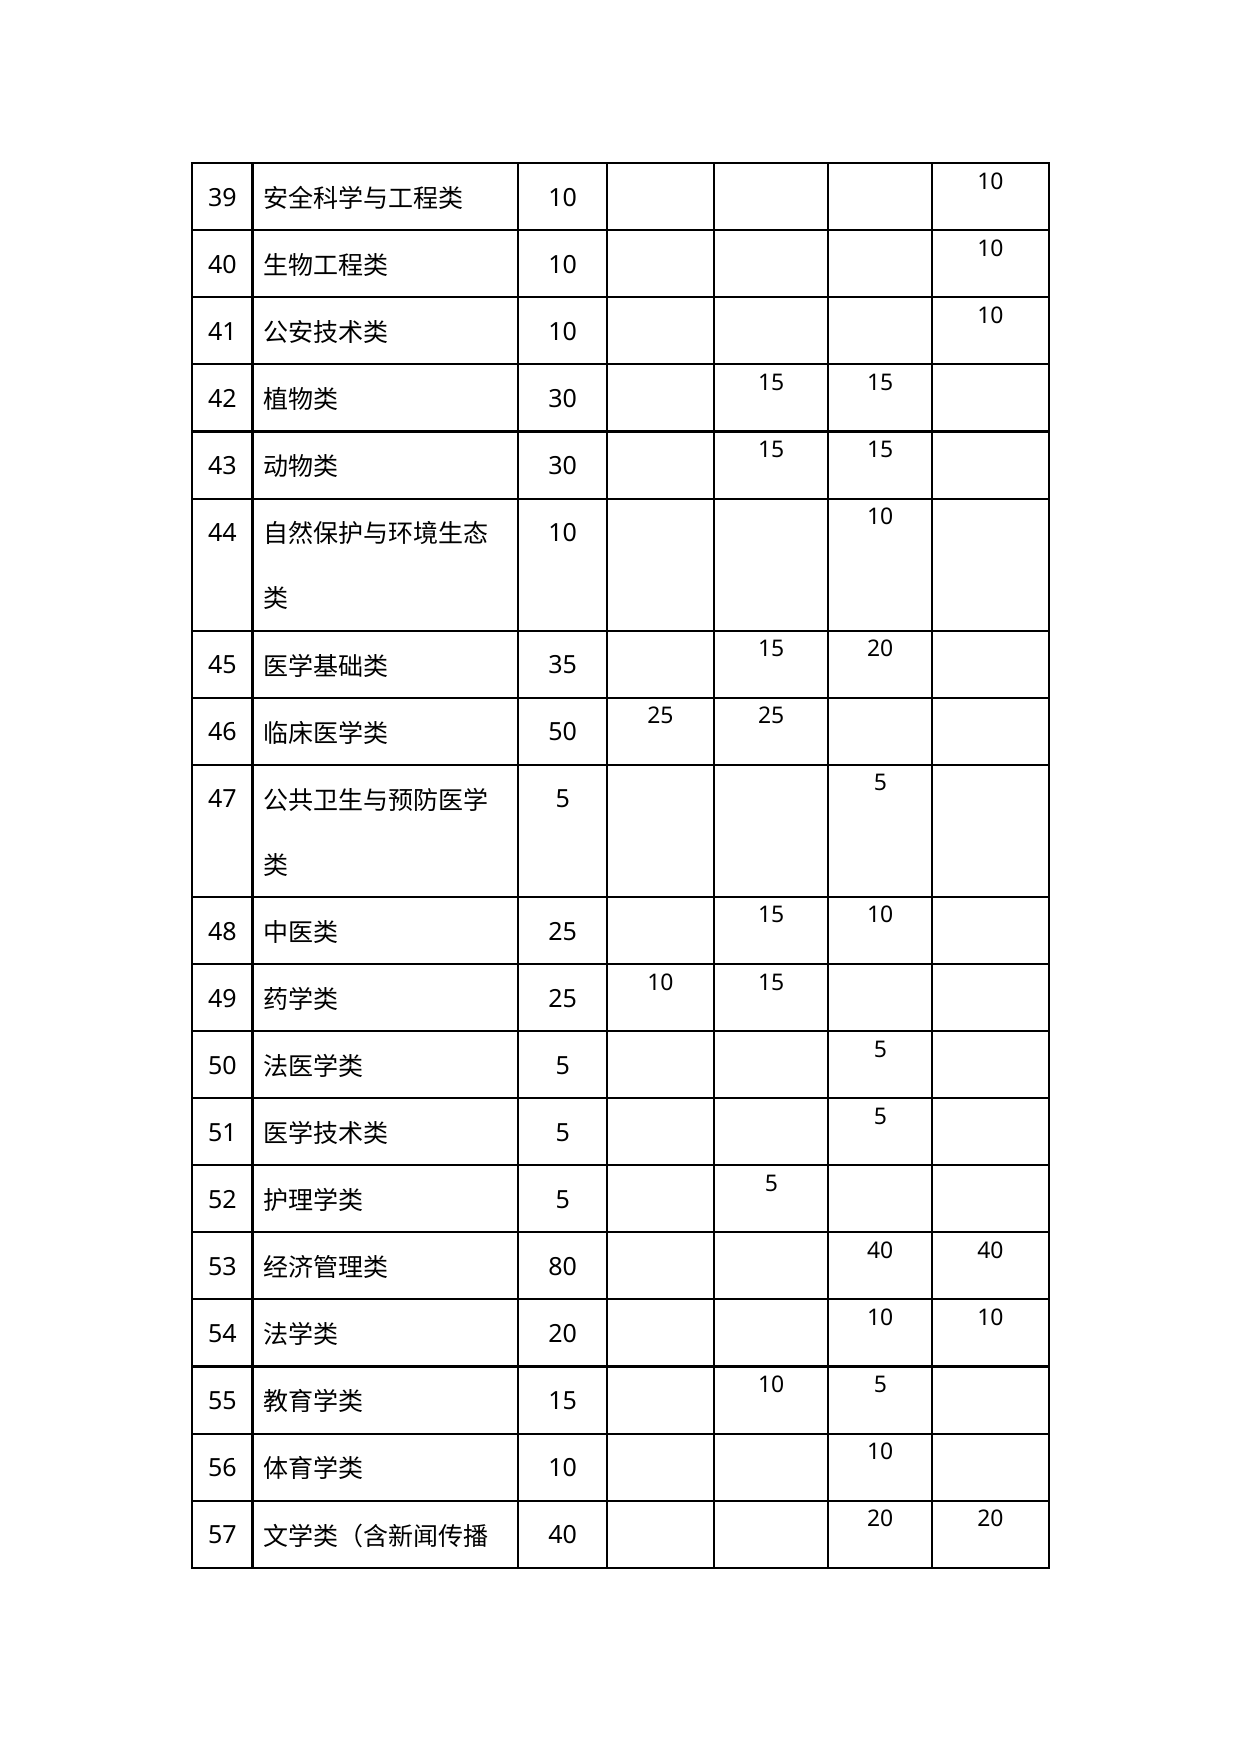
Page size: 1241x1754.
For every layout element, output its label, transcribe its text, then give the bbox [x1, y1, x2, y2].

table_cell 5 [829, 1368, 931, 1432]
table_cell [715, 766, 827, 896]
table_cell 41 [193, 298, 251, 363]
table_cell [608, 632, 713, 697]
table_cell 5 [829, 1032, 931, 1097]
table_cell 法学类 [254, 1300, 517, 1365]
table_cell [933, 898, 1048, 963]
table_cell [715, 1233, 827, 1298]
table_cell 医学技术类 [254, 1099, 517, 1164]
table_cell [715, 164, 827, 229]
table_cell [933, 1435, 1048, 1499]
table_cell 动物类 [254, 433, 517, 497]
table_cell [933, 433, 1048, 497]
table_cell 25 [715, 699, 827, 764]
table_cell 40 [829, 1233, 931, 1298]
table_cell 43 [193, 433, 251, 497]
table_cell 安全科学与工程类 [254, 164, 517, 229]
table_cell 10 [829, 1435, 931, 1499]
table_cell [933, 500, 1048, 629]
table_cell 10 [829, 898, 931, 963]
table_cell [933, 365, 1048, 430]
table_cell 公安技术类 [254, 298, 517, 363]
table_cell [608, 766, 713, 896]
table_cell [608, 365, 713, 430]
table_cell [933, 632, 1048, 697]
table_cell 10 [829, 1300, 931, 1365]
table_cell [608, 1368, 713, 1432]
table_cell 10 [608, 965, 713, 1030]
table_cell [608, 1032, 713, 1097]
table_cell 80 [519, 1233, 606, 1298]
table_cell 临床医学类 [254, 699, 517, 764]
table_cell 30 [519, 433, 606, 497]
table_cell 55 [193, 1368, 251, 1432]
table_cell 45 [193, 632, 251, 697]
table_cell 生物工程类 [254, 231, 517, 296]
table_cell [829, 231, 931, 296]
table_cell [829, 699, 931, 764]
table_cell [933, 1032, 1048, 1097]
table_cell 25 [519, 898, 606, 963]
table_cell 54 [193, 1300, 251, 1365]
table_cell 51 [193, 1099, 251, 1164]
table_cell [829, 164, 931, 229]
table_cell 15 [715, 365, 827, 430]
table_cell 40 [193, 231, 251, 296]
table_cell [608, 1166, 713, 1231]
table_cell 20 [933, 1502, 1048, 1567]
table_cell [608, 1099, 713, 1164]
table_cell [829, 965, 931, 1030]
table_cell 10 [519, 164, 606, 229]
table_cell 46 [193, 699, 251, 764]
table_cell 10 [933, 298, 1048, 363]
table_cell 10 [519, 231, 606, 296]
table_cell 25 [608, 699, 713, 764]
table_cell 44 [193, 500, 251, 629]
table_cell [933, 1368, 1048, 1432]
table_cell 10 [933, 164, 1048, 229]
table_cell 15 [715, 632, 827, 697]
table_cell 15 [829, 433, 931, 497]
table_cell [608, 298, 713, 363]
table_cell 15 [715, 965, 827, 1030]
table_cell 5 [829, 1099, 931, 1164]
table_cell 48 [193, 898, 251, 963]
table_cell 自然保护与环境生态类 [254, 500, 517, 629]
table_cell 25 [519, 965, 606, 1030]
table_cell 中医类 [254, 898, 517, 963]
table_cell 5 [519, 1032, 606, 1097]
table_cell 35 [519, 632, 606, 697]
table_cell 40 [933, 1233, 1048, 1298]
table_cell 20 [829, 632, 931, 697]
table_cell 20 [829, 1502, 931, 1567]
table_cell 42 [193, 365, 251, 430]
table_cell 5 [519, 1099, 606, 1164]
table_cell 49 [193, 965, 251, 1030]
table_cell 体育学类 [254, 1435, 517, 1499]
table_cell [829, 298, 931, 363]
table_cell [829, 1166, 931, 1231]
table_cell 10 [519, 1435, 606, 1499]
table_cell [608, 231, 713, 296]
table_cell [608, 500, 713, 629]
table_cell 47 [193, 766, 251, 896]
table_cell 15 [715, 898, 827, 963]
table_cell [933, 766, 1048, 896]
table_cell [608, 164, 713, 229]
table_cell 40 [519, 1502, 606, 1567]
table_cell [608, 1435, 713, 1499]
table_cell 10 [933, 231, 1048, 296]
table_cell 医学基础类 [254, 632, 517, 697]
table_cell 文学类（含新闻传播学） [254, 1502, 517, 1567]
table_cell [608, 1300, 713, 1365]
table_cell 15 [715, 433, 827, 497]
table_cell 5 [519, 766, 606, 896]
table_cell 50 [193, 1032, 251, 1097]
table_cell 护理学类 [254, 1166, 517, 1231]
table_cell 53 [193, 1233, 251, 1298]
table_cell 5 [829, 766, 931, 896]
table_cell 10 [829, 500, 931, 629]
table_cell [933, 1099, 1048, 1164]
table_cell 15 [519, 1368, 606, 1432]
table_cell 5 [519, 1166, 606, 1231]
table_cell 39 [193, 164, 251, 229]
table_cell [933, 1166, 1048, 1231]
table_cell 20 [519, 1300, 606, 1365]
table_cell 植物类 [254, 365, 517, 430]
table_cell 50 [519, 699, 606, 764]
table_cell [715, 1099, 827, 1164]
table_cell 57 [193, 1502, 251, 1567]
table_cell 15 [829, 365, 931, 430]
table_cell 56 [193, 1435, 251, 1499]
table_cell 10 [715, 1368, 827, 1432]
table_cell [608, 433, 713, 497]
table_cell 30 [519, 365, 606, 430]
table_cell [933, 965, 1048, 1030]
table_cell [608, 1502, 713, 1567]
table_cell 药学类 [254, 965, 517, 1030]
table_cell 52 [193, 1166, 251, 1231]
table_cell [608, 898, 713, 963]
table_cell 10 [519, 298, 606, 363]
table_cell [715, 500, 827, 629]
table_cell [933, 699, 1048, 764]
table_cell 10 [933, 1300, 1048, 1365]
table_cell [608, 1233, 713, 1298]
table_cell [715, 1300, 827, 1365]
table_cell [715, 1502, 827, 1567]
table_cell 公共卫生与预防医学类 [254, 766, 517, 896]
table_cell 法医学类 [254, 1032, 517, 1097]
table_cell 经济管理类 [254, 1233, 517, 1298]
table_cell 10 [519, 500, 606, 629]
table_cell [715, 231, 827, 296]
table_cell 5 [715, 1166, 827, 1231]
table_cell [715, 1435, 827, 1499]
table_cell [715, 298, 827, 363]
table_cell 教育学类 [254, 1368, 517, 1432]
table_cell [715, 1032, 827, 1097]
